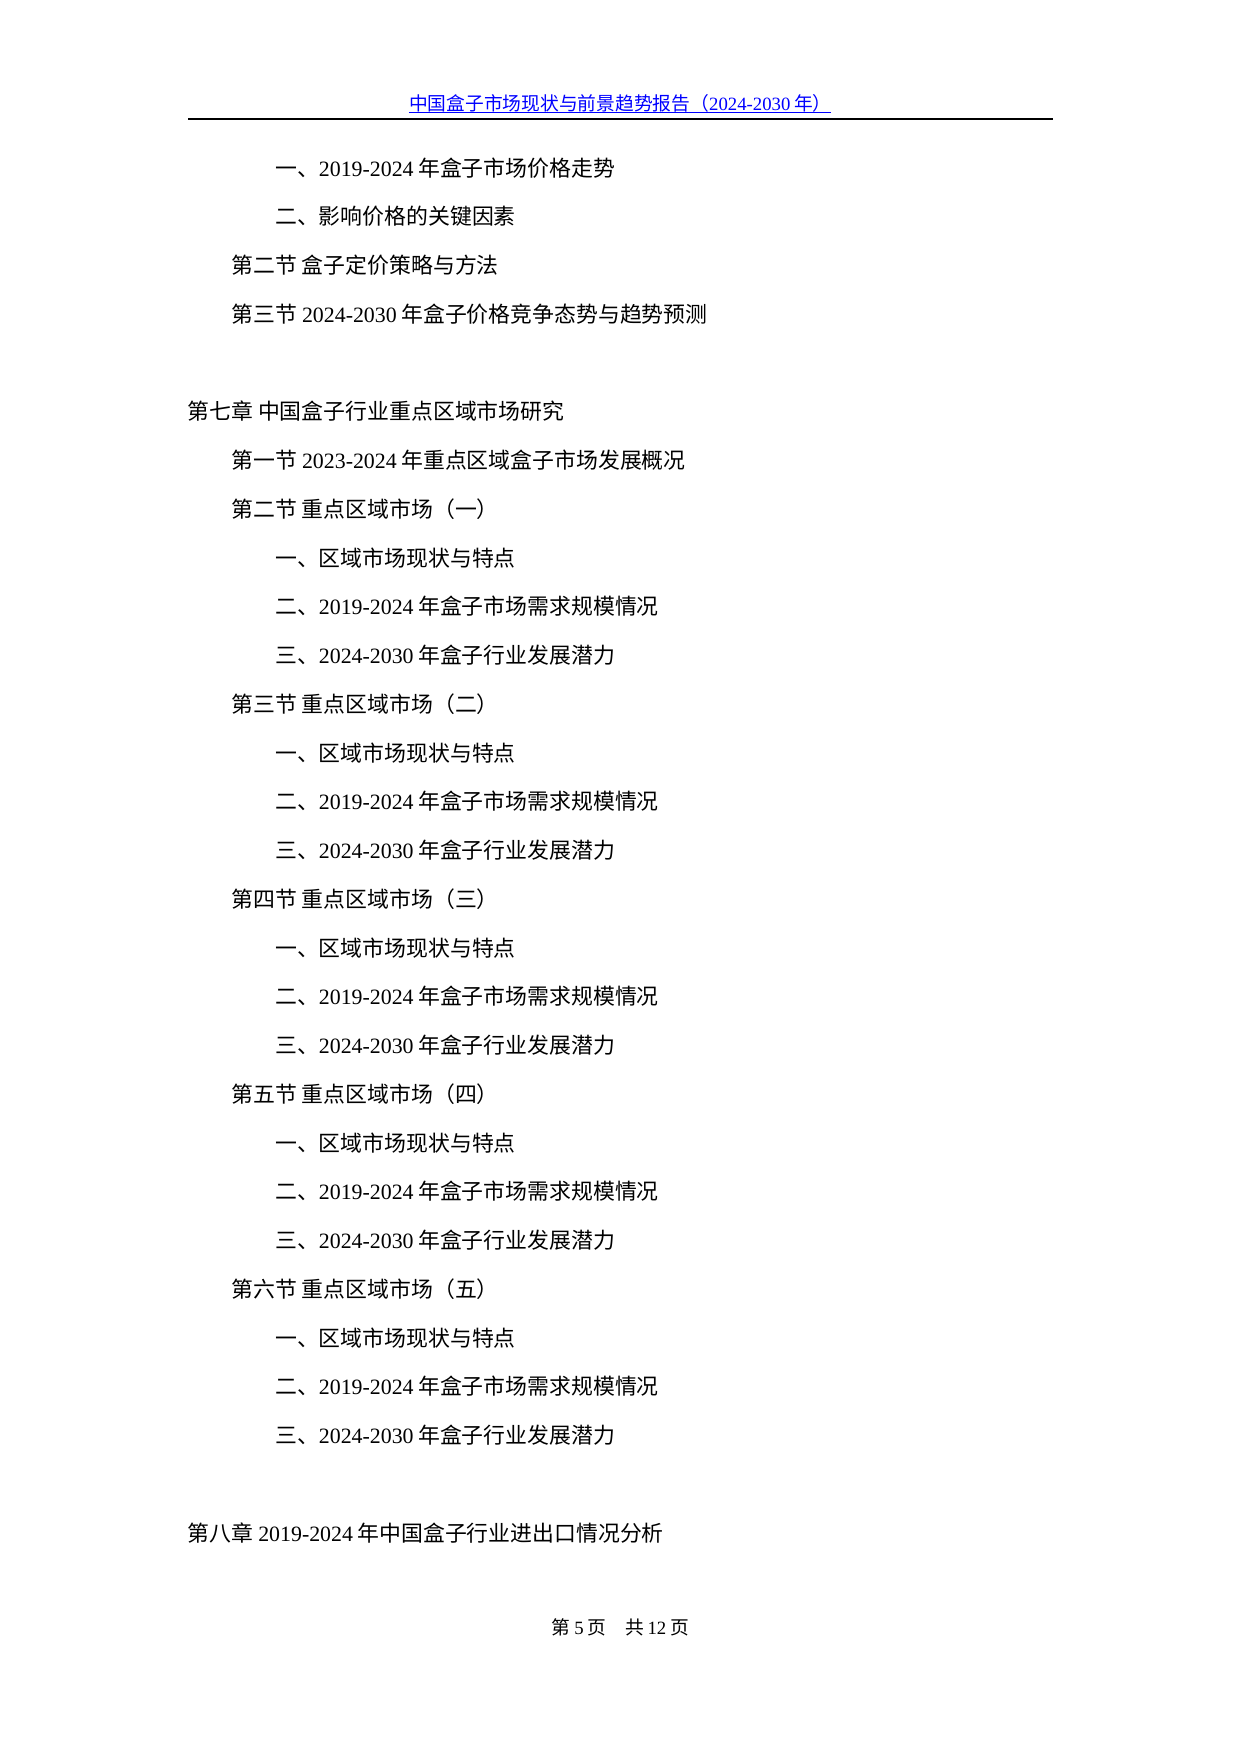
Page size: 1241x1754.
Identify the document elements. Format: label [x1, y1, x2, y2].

text [187, 150, 1053, 1548]
